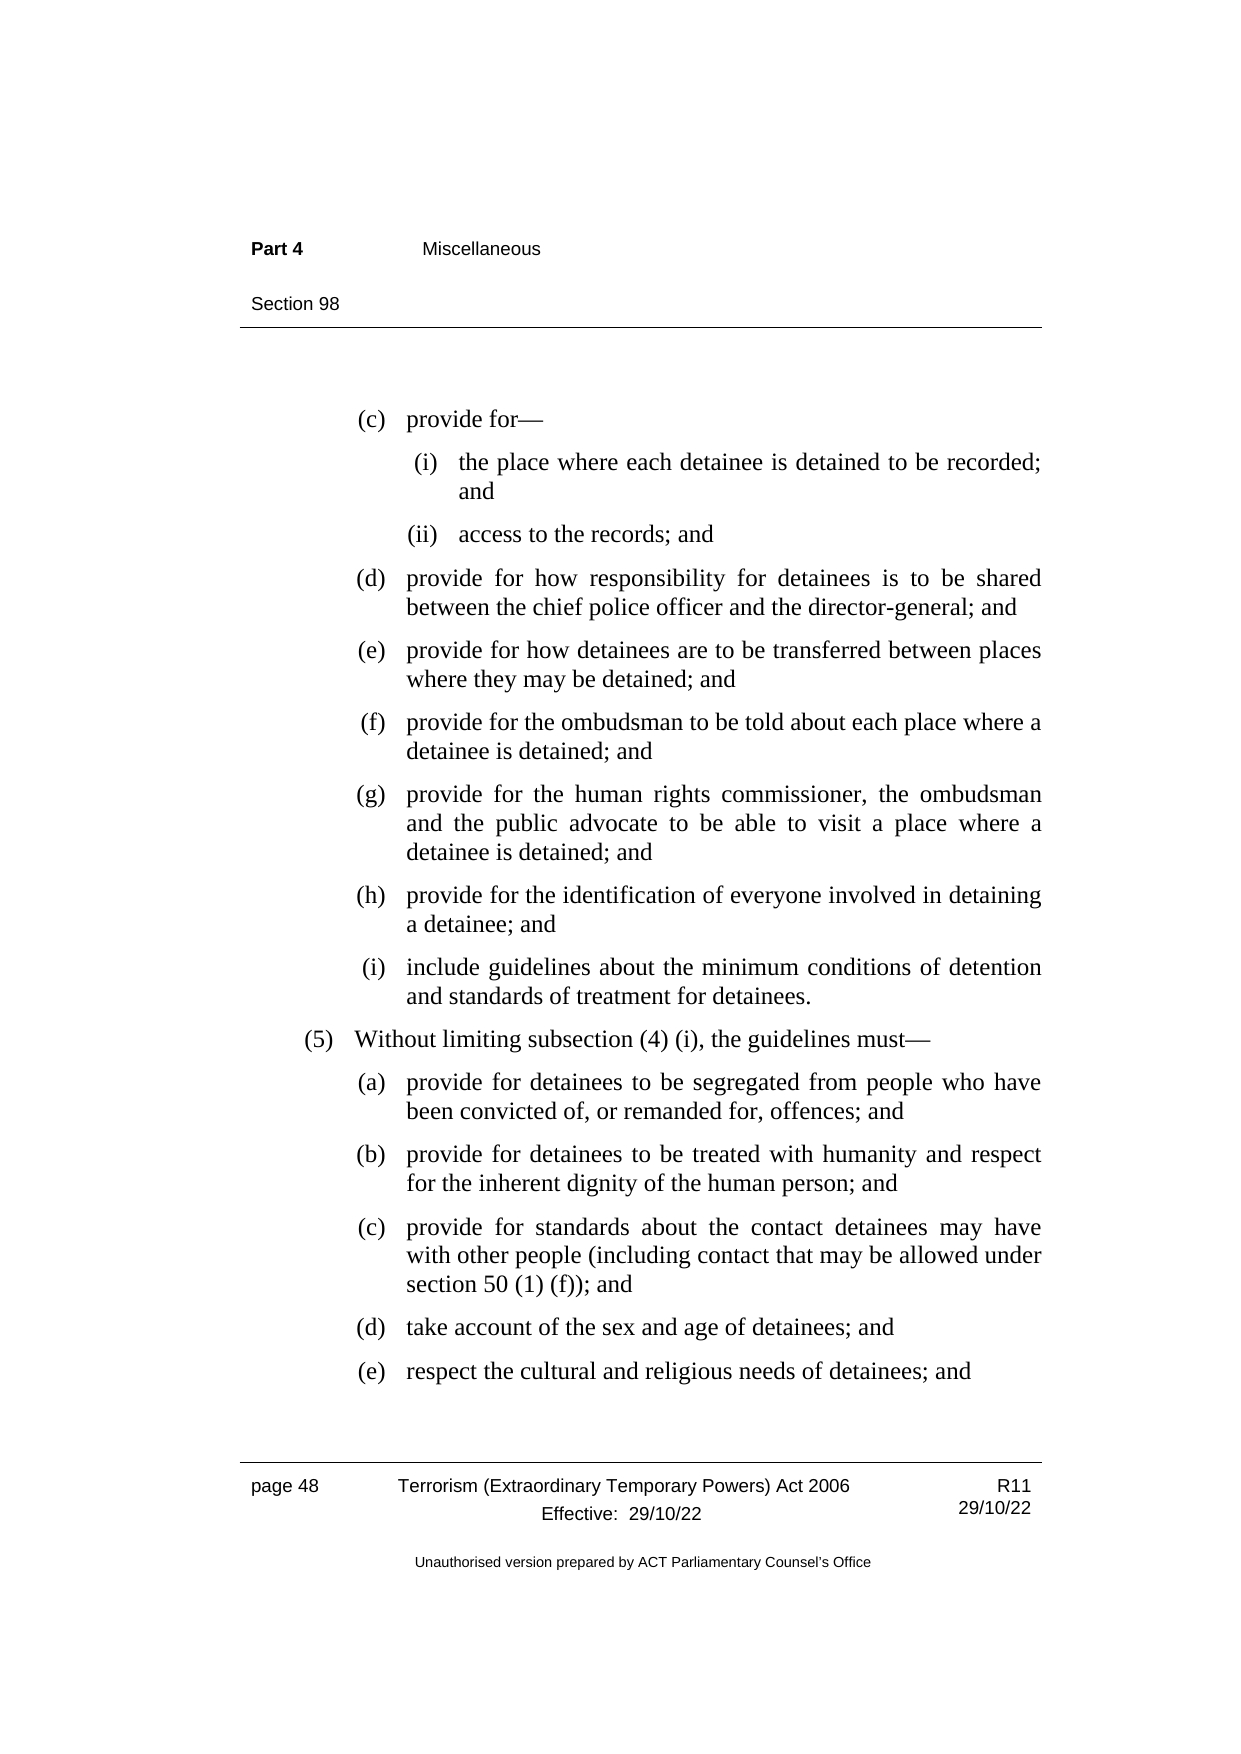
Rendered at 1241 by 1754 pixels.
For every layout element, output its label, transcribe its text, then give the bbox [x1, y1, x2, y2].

text (h) provide for the identification of everyone involved in detaining a detainee; and [239, 880, 1042, 937]
text (i) the place where each detainee is detained to be recorded; and [239, 447, 1042, 505]
text (e) provide for how detainees are to be transferred between places where they may be detained; and [239, 635, 1042, 692]
text (a) provide for detainees to be segregated from people who have been convicted of, or remanded for, offences; and [239, 1067, 1042, 1125]
text (d) take account of the sex and age of detainees; and [239, 1312, 1042, 1341]
text (5) Without limiting subsection (4) (i), the guidelines must— [239, 1024, 1042, 1053]
text (e) respect the cultural and religious needs of detainees; and [239, 1356, 1042, 1384]
text (i) include guidelines about the minimum conditions of detention and standards of treatment for detainees. [239, 952, 1042, 1009]
text (b) provide for detainees to be treated with humanity and respect for the inherent dignity of the human person; and [239, 1139, 1042, 1197]
text (g) provide for the human rights commissioner, the ombudsman and the public advocate to be able to visit a place where a detainee is detained; and [239, 779, 1042, 865]
text (ii) access to the records; and [239, 519, 1042, 548]
text (f) provide for the ombudsman to be told about each place where a detainee is detained; and [239, 707, 1042, 764]
text (d) provide for how responsibility for detainees is to be shared between the chief police officer and the director-general; and [239, 563, 1042, 620]
text (c) provide for standards about the contact detainees may have with other people (including contact that may be allowed under section 50 (1) (f)); and [239, 1212, 1042, 1298]
text (c) provide for— [239, 404, 1042, 433]
